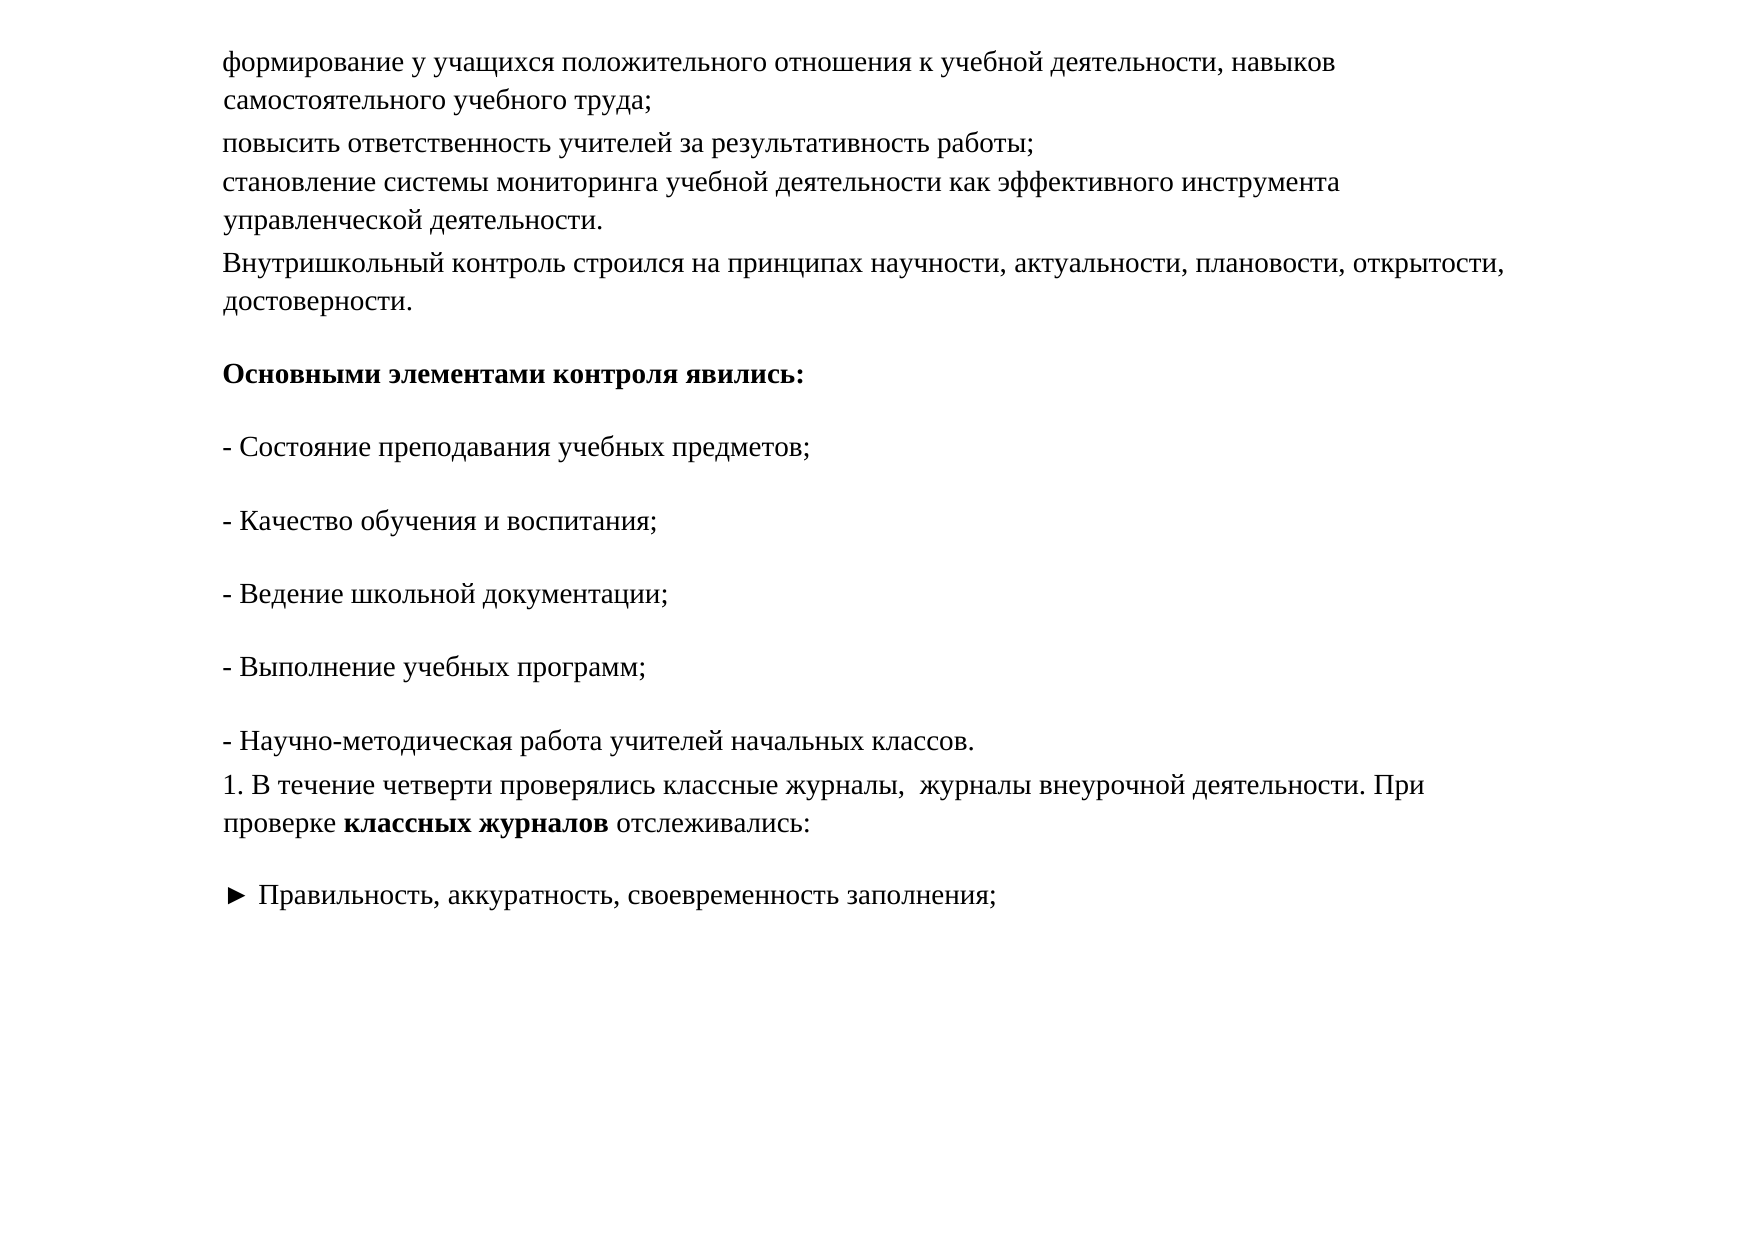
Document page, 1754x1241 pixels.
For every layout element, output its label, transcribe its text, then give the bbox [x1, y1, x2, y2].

list Выполнение учебных программ; [222, 649, 1508, 683]
text ► Правильность, аккуратность, своевременность заполнения; [222, 877, 1508, 911]
text повысить ответственность учителей за результативность работы; [222, 125, 1508, 159]
list Ведение школьной документации; [222, 576, 1508, 610]
text Внутришкольный контроль строился на принципах научности, актуальности, плановости, открытости, достоверности. [222, 245, 1508, 317]
list Состояние преподавания учебных предметов; [222, 429, 1508, 463]
list В течение четверти проверялись классные журналы, журналы внеурочной деятельности. При проверке классных журналов отслеживались: [222, 767, 1508, 838]
text Основными элементами контроля явились: [222, 356, 1504, 390]
list Научно-методическая работа учителей начальных классов. [222, 723, 1508, 756]
text становление системы мониторинга учебной деятельности как эффективного инструмента управленческой деятельности. [222, 164, 1508, 235]
text формирование у учащихся положительного отношения к учебной деятельности, навыков самостоятельного учебного труда; [222, 44, 1508, 116]
list Качество обучения и воспитания; [222, 503, 1508, 536]
